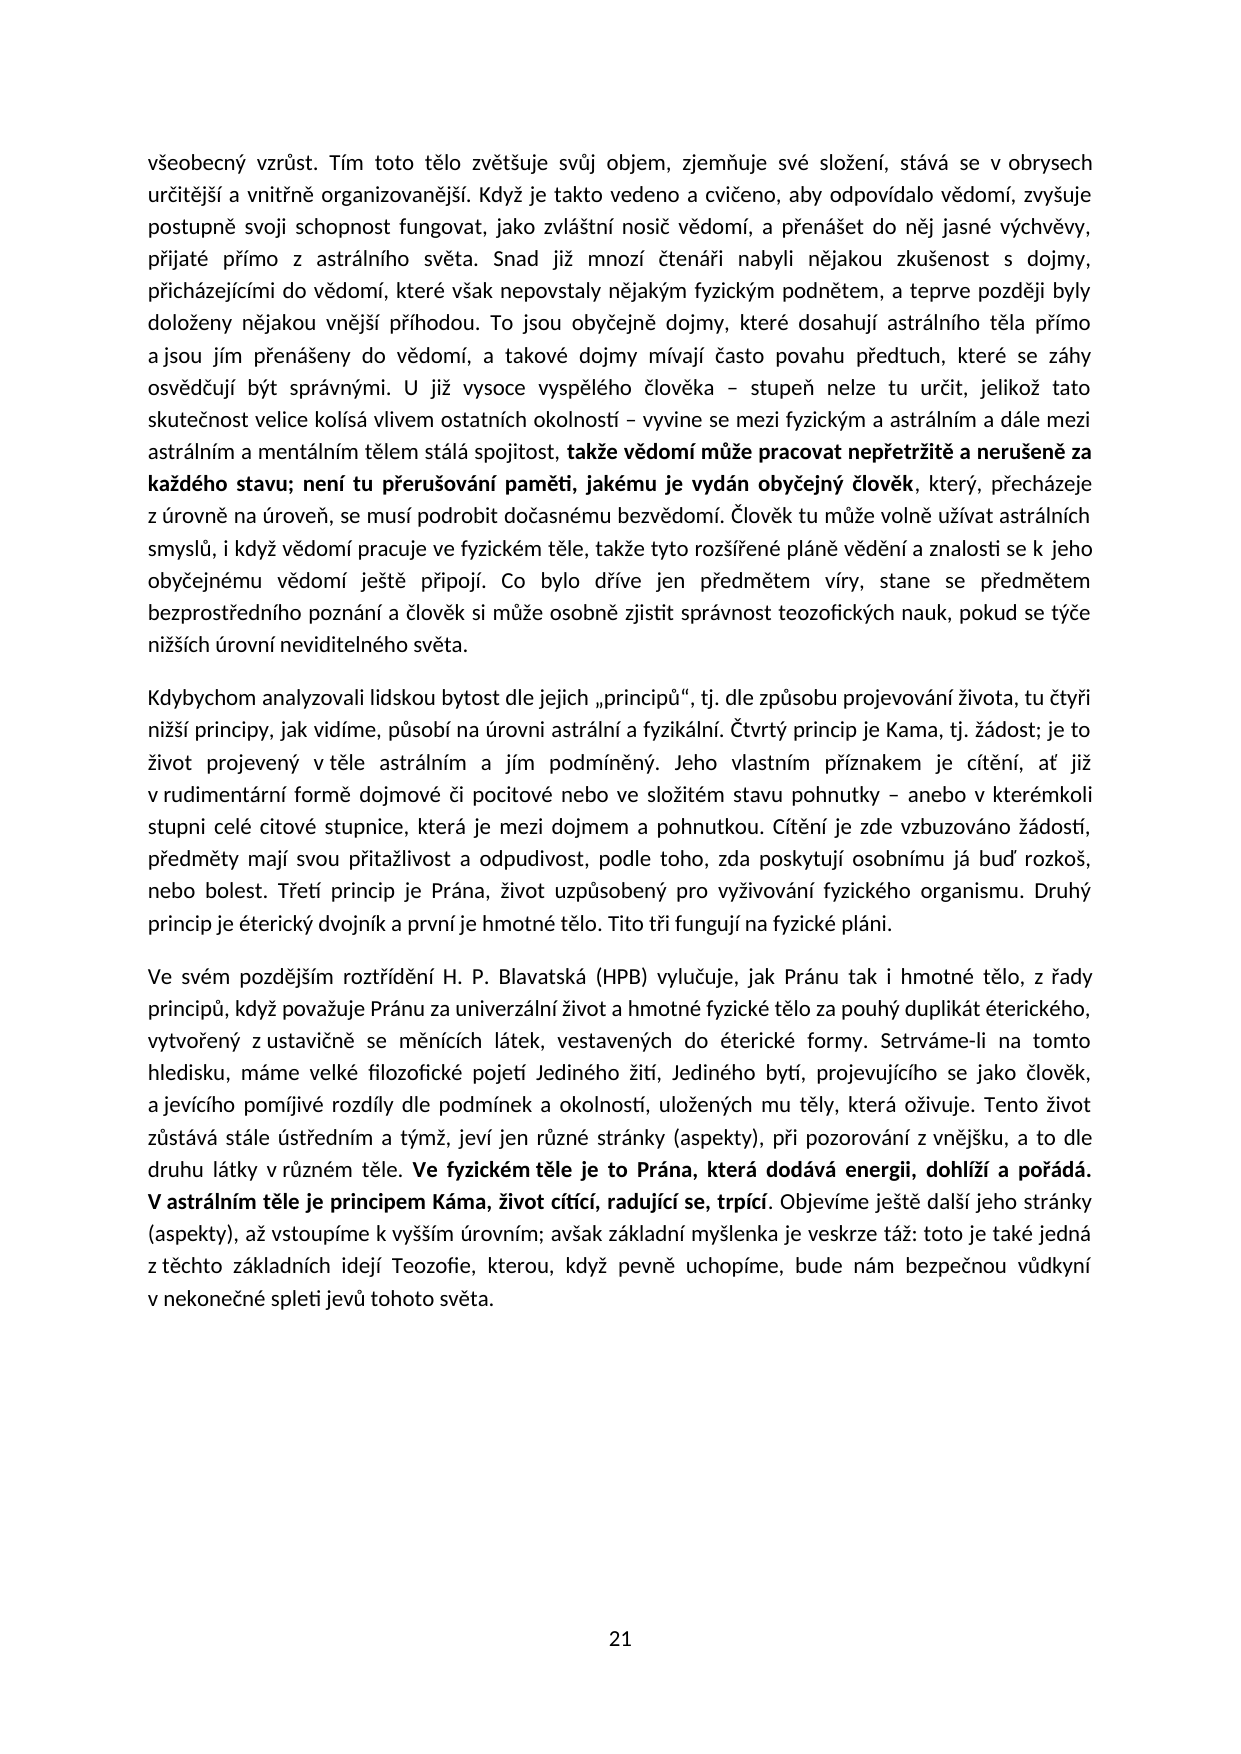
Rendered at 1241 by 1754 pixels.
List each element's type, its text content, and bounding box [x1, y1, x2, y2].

text Ve svém pozdějším roztřídění H. P. Blavatská (HPB) vylučuje, jak Pránu tak i hmotné tělo, z řady principů, když považuje Pránu za univerzální život a hmotné fyzické tělo za pouhý duplikát éterického, vytvořený z ustavičně se měnících látek, vestavených do éterické formy. Setrváme-li na tomto hledisku, máme velké filozofické pojetí Jediného žití, Jediného bytí, projevujícího se jako člověk, a jevícího pomíjivé rozdíly dle podmínek a okolností, uložených mu těly, která oživuje. Tento život zůstává stále ústředním a týmž, jeví jen různé stránky (aspekty), při pozorování z vnějšku, a to dle druhu látky v různém těle. Ve fyzickém těle je to Prána, která dodává energii, dohlíží a pořádá. V astrálním těle je principem Káma, život cítící, radující se, trpící. Objevíme ještě další jeho stránky (aspekty), až vstoupíme k vyšším úrovním; avšak základní myšlenka je veskrze táž: toto je také jedná z těchto základních idejí Teozofie, kterou, když pevně uchopíme, bude nám bezpečnou vůdkyní v nekonečné spleti jevů tohoto světa. [148, 962, 1093, 1312]
text Kdybychom analyzovali lidskou bytost dle jejich „principů“, tj. dle způsobu projevování života, tu čtyři nižší principy, jak vidíme, působí na úrovni astrální a fyzikální. Čtvrtý princip je Kama, tj. žádost; je to život projevený v těle astrálním a jím podmíněný. Jeho vlastním příznakem je cítění, ať již v rudimentární formě dojmové či pocitové nebo ve složitém stavu pohnutky – anebo v kterémkoli stupni celé citové stupnice, která je mezi dojmem a pohnutkou. Cítění je zde vzbuzováno žádostí, předměty mají svou přitažlivost a odpudivost, podle toho, zda poskytují osobnímu já buď rozkoš, nebo bolest. Třetí princip je Prána, život uzpůsobený pro vyživování fyzického organismu. Druhý princip je éterický dvojník a první je hmotné tělo. Tito tři fungují na fyzické pláni. [148, 683, 1093, 937]
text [148, 148, 1093, 658]
